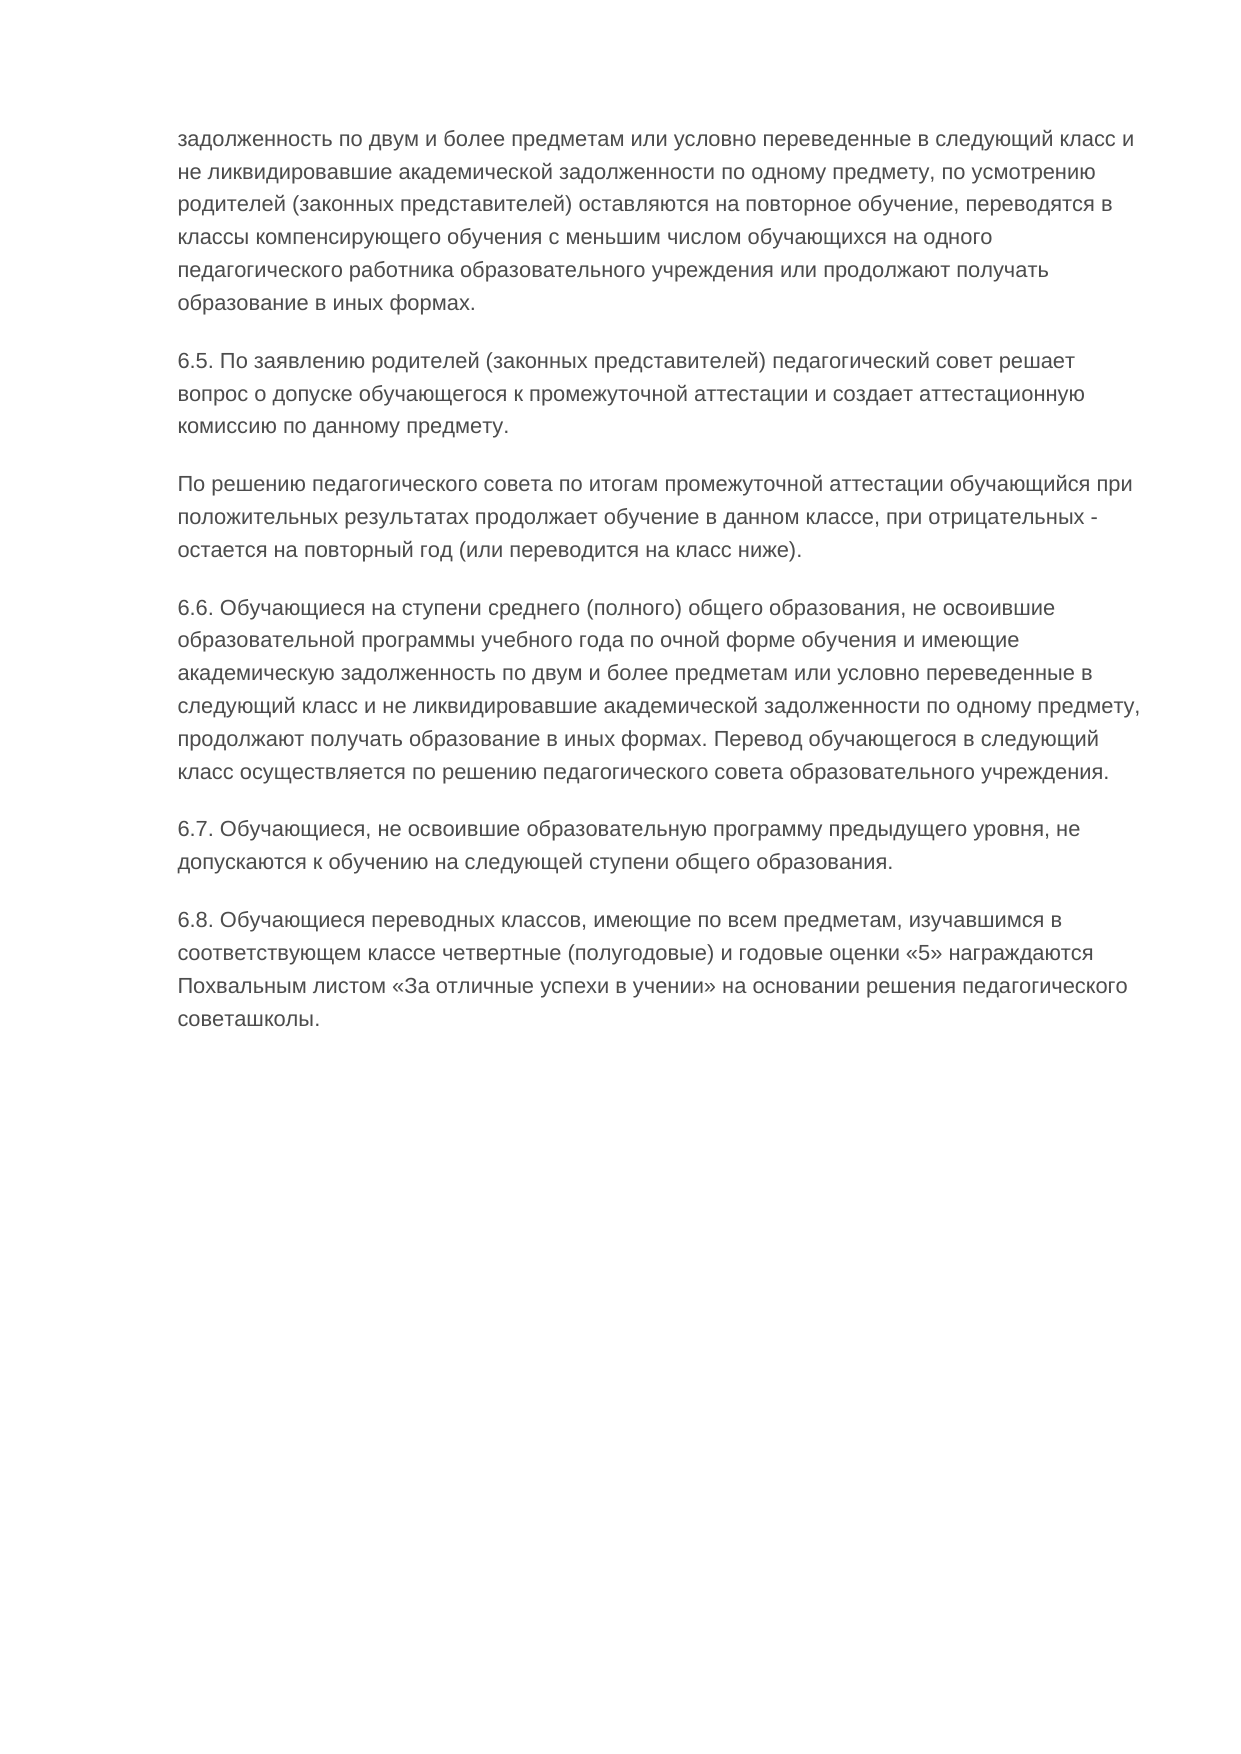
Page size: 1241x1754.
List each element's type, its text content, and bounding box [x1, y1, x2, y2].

text По решению педагогического совета по итогам промежуточной аттестации обучающийся при положительных результатах продолжает обучение в данном классе, при отрицательных - остается на повторный год (или переводится на класс ниже). [177, 463, 1152, 562]
text 6.8. Обучающиеся переводных классов, имеющие по всем предметам, изучавшимся в соответствующем классе четвертные (полугодовые) и годовые оценки «5» награждаются Похвальным листом «За отличные успехи в учении» на основании решения педагогического советашколы. [177, 899, 1152, 1031]
text 6.6. Обучающиеся на ступени среднего (полного) общего образования, не освоившие образовательной программы учебного года по очной форме обучения и имеющие академическую задолженность по двум и более предметам или условно переведенные в следующий класс и не ликвидировавшие академической задолженности по одному предмету, продолжают получать образование в иных формах. Перевод обучающегося в следующий класс осуществляется по решению педагогического совета образовательного учреждения. [177, 587, 1152, 784]
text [177, 118, 1152, 315]
text 6.5. По заявлению родителей (законных представителей) педагогический совет решает вопрос о допуске обучающегося к промежуточной аттестации и создает аттестационную комиссию по данному предмету. [177, 340, 1152, 438]
text 6.7. Обучающиеся, не освоившие образовательную программу предыдущего уровня, не допускаются к обучению на следующей ступени общего образования. [177, 809, 1152, 874]
